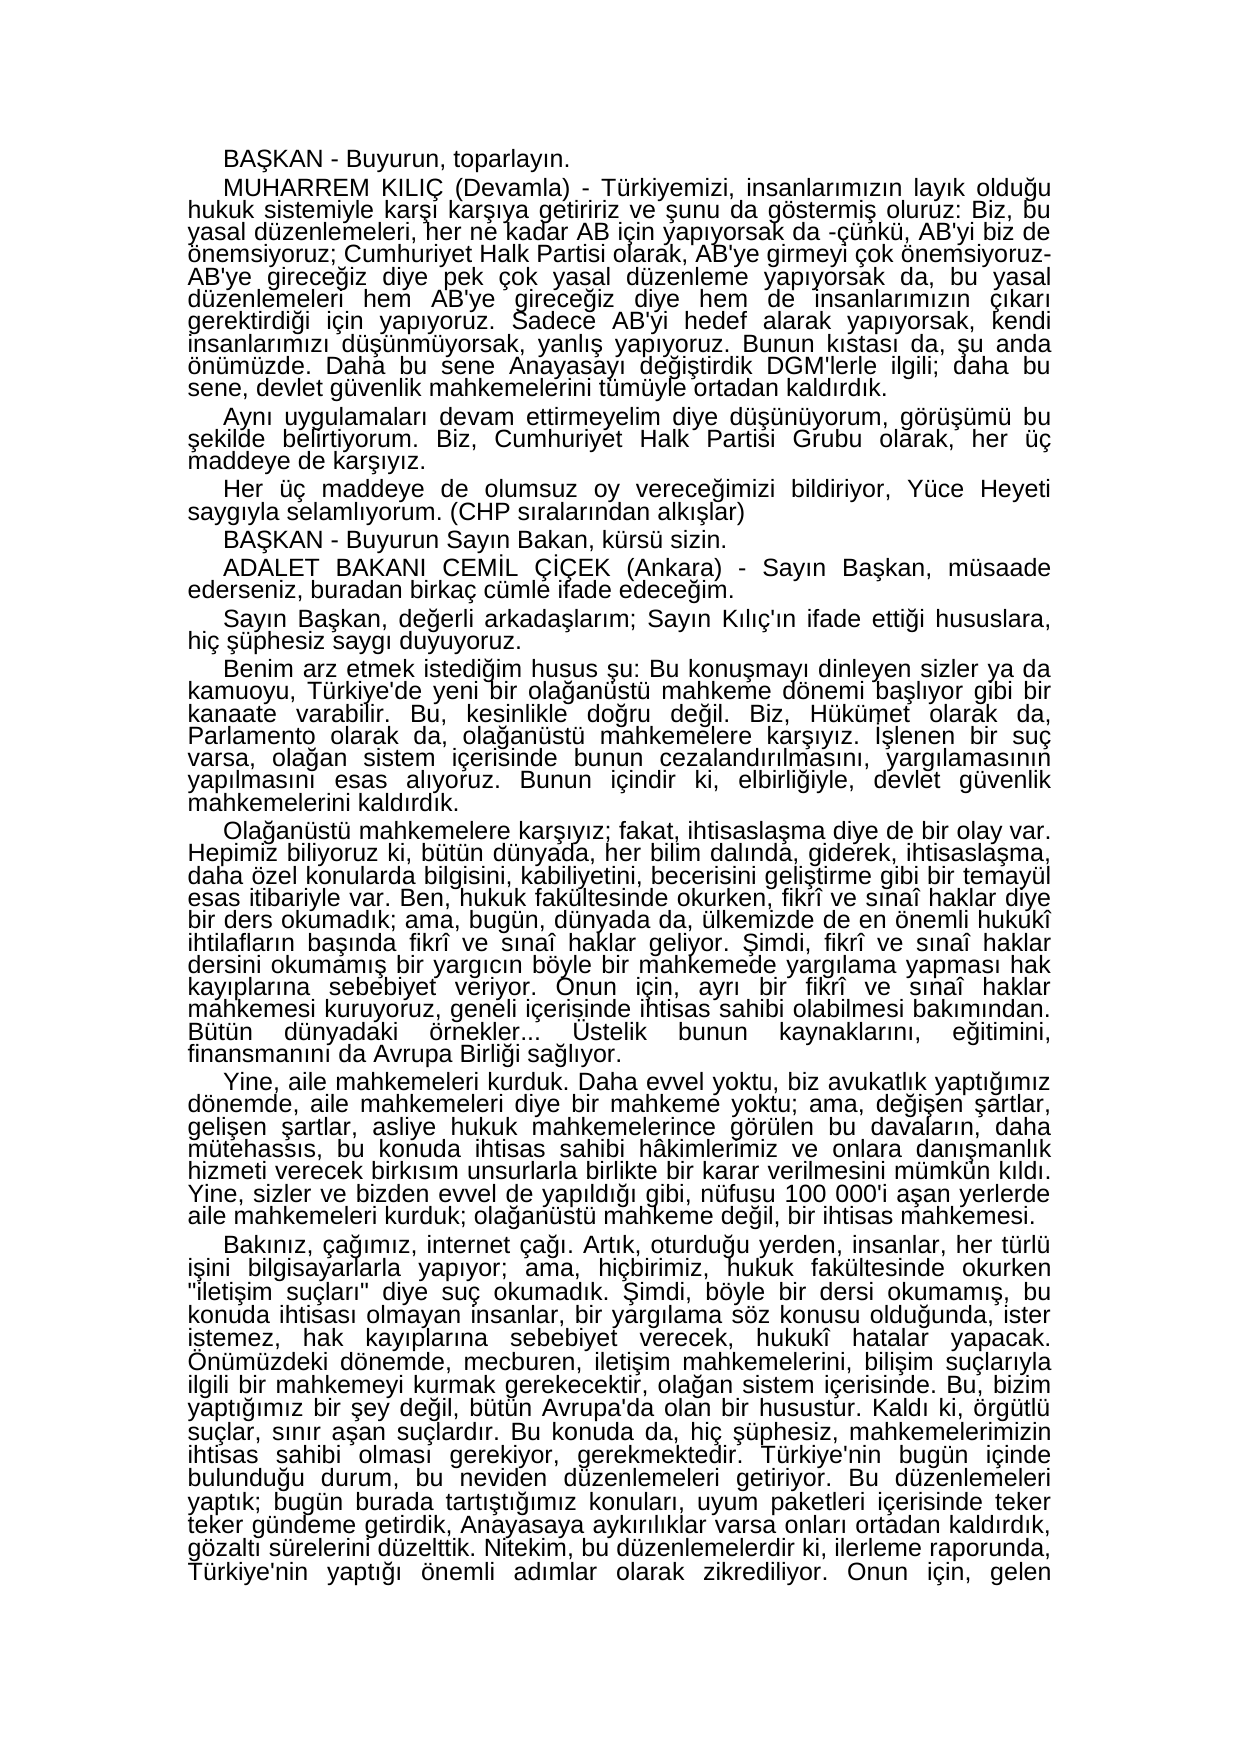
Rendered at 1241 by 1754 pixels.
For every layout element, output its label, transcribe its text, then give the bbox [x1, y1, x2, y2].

text BAŞKAN - Buyurun Sayın Bakan, kürsü sizin. [187, 530, 1053, 553]
text Yine, aile mahkemeleri kurduk. Daha evvel yoktu, biz avukatlık yaptığımız dönemde, aile mahkemeleri diye bir mahkeme yoktu; ama, değişen şartlar, gelişen şartlar, asliye hukuk mahkemelerince görülen bu davaların, daha mütehassıs, bu konuda ihtisas sahibi hâkimlerimiz ve onlara danışmanlık hizmeti verecek birkısım unsurlarla birlikte bir karar verilmesini mümkün kıldı. Yine, sizler ve bizden evvel de yapıldığı gibi, nüfusu 100 000'i aşan yerlerde aile mahkemeleri kurduk; olağanüstü mahkeme değil, bir ihtisas mahkemesi. [187, 1073, 1053, 1229]
text MUHARREM KILIÇ (Devamla) - Türkiyemizi, insanlarımızın layık olduğu hukuk sistemiyle karşı karşıya getiririz ve şunu da göstermiş oluruz: Biz, bu yasal düzenlemeleri, her ne kadar AB için yapıyorsak da -çünkü, AB'yi biz de önemsiyoruz; Cumhuriyet Halk Partisi olarak, AB'ye girmeyi çok önemsiyoruz- AB'ye gireceğiz diye pek çok yasal düzenleme yapıyorsak da, bu yasal düzenlemeleri hem AB'ye gireceğiz diye hem de insanlarımızın çıkarı gerektirdiği için yapıyoruz. Sadece AB'yi hedef alarak yapıyorsak, kendi insanlarımızı düşünmüyorsak, yanlış yapıyoruz. Bunun kıstası da, şu anda önümüzde. Daha bu sene Anayasayı değiştirdik DGM'lerle ilgili; daha bu sene, devlet güvenlik mahkemelerini tümüyle ortadan kaldırdık. [187, 178, 1053, 401]
text Benim arz etmek istediğim husus şu: Bu konuşmayı dinleyen sizler ya da kamuoyu, Türkiye'de yeni bir olağanüstü mahkeme dönemi başlıyor gibi bir kanaate varabilir. Bu, kesinlikle doğru değil. Biz, Hükümet olarak da, Parlamento olarak da, olağanüstü mahkemelere karşıyız. İşlenen bir suç varsa, olağan sistem içerisinde bunun cezalandırılmasını, yargılamasının yapılmasını esas alıyoruz. Bunun içindir ki, elbirliğiyle, devlet güvenlik mahkemelerini kaldırdık. [187, 660, 1053, 816]
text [187, 1235, 1053, 1585]
text BAŞKAN - Buyurun, toparlayın. [260, 150, 1053, 172]
text BAŞKAN - Buyurun, toparlayın. [187, 150, 269, 172]
text Her üç maddeye de olumsuz oy vereceğimizi bildiriyor, Yüce Heyeti saygıyla selamlıyorum. (CHP sıralarından alkışlar) [187, 480, 1053, 524]
text Aynı uygulamaları devam ettirmeyelim diye düşünüyorum, görüşümü bu şekilde belirtiyorum. Biz, Cumhuriyet Halk Partisi Grubu olarak, her üç maddeye de karşıyız. [187, 407, 1053, 474]
text ADALET BAKANI CEMİL ÇİÇEK (Ankara) - Sayın Başkan, müsaade ederseniz, buradan birkaç cümle ifade edeceğim. [187, 559, 1053, 603]
text Sayın Başkan, değerli arkadaşlarım; Sayın Kılıç'ın ifade ettiği hususlara, hiç şüphesiz saygı duyuyoruz. [187, 609, 1053, 654]
text Olağanüstü mahkemelere karşıyız; fakat, ihtisaslaşma diye de bir olay var. Hepimiz biliyoruz ki, bütün dünyada, her bilim dalında, giderek, ihtisaslaşma, daha özel konularda bilgisini, kabiliyetini, becerisini geliştirme gibi bir temayül esas itibariyle var. Ben, hukuk fakültesinde okurken, fikrî ve sınaî haklar diye bir ders okumadık; ama, bugün, dünyada da, ülkemizde de en önemli hukukî ihtilafların başında fikrî ve sınaî haklar geliyor. Şimdi, fikrî ve sınaî haklar dersini okumamış bir yargıcın böyle bir mahkemede yargılama yapması hak kayıplarına sebebiyet veriyor. Onun için, ayrı bir fikrî ve sınaî haklar mahkemesi kuruyoruz, geneli içerisinde ihtisas sahibi olabilmesi bakımından. Bütün dünyadaki örnekler... Üstelik bunun kaynaklarını, eğitimini, finansmanını da Avrupa Birliği sağlıyor. [187, 822, 1053, 1067]
